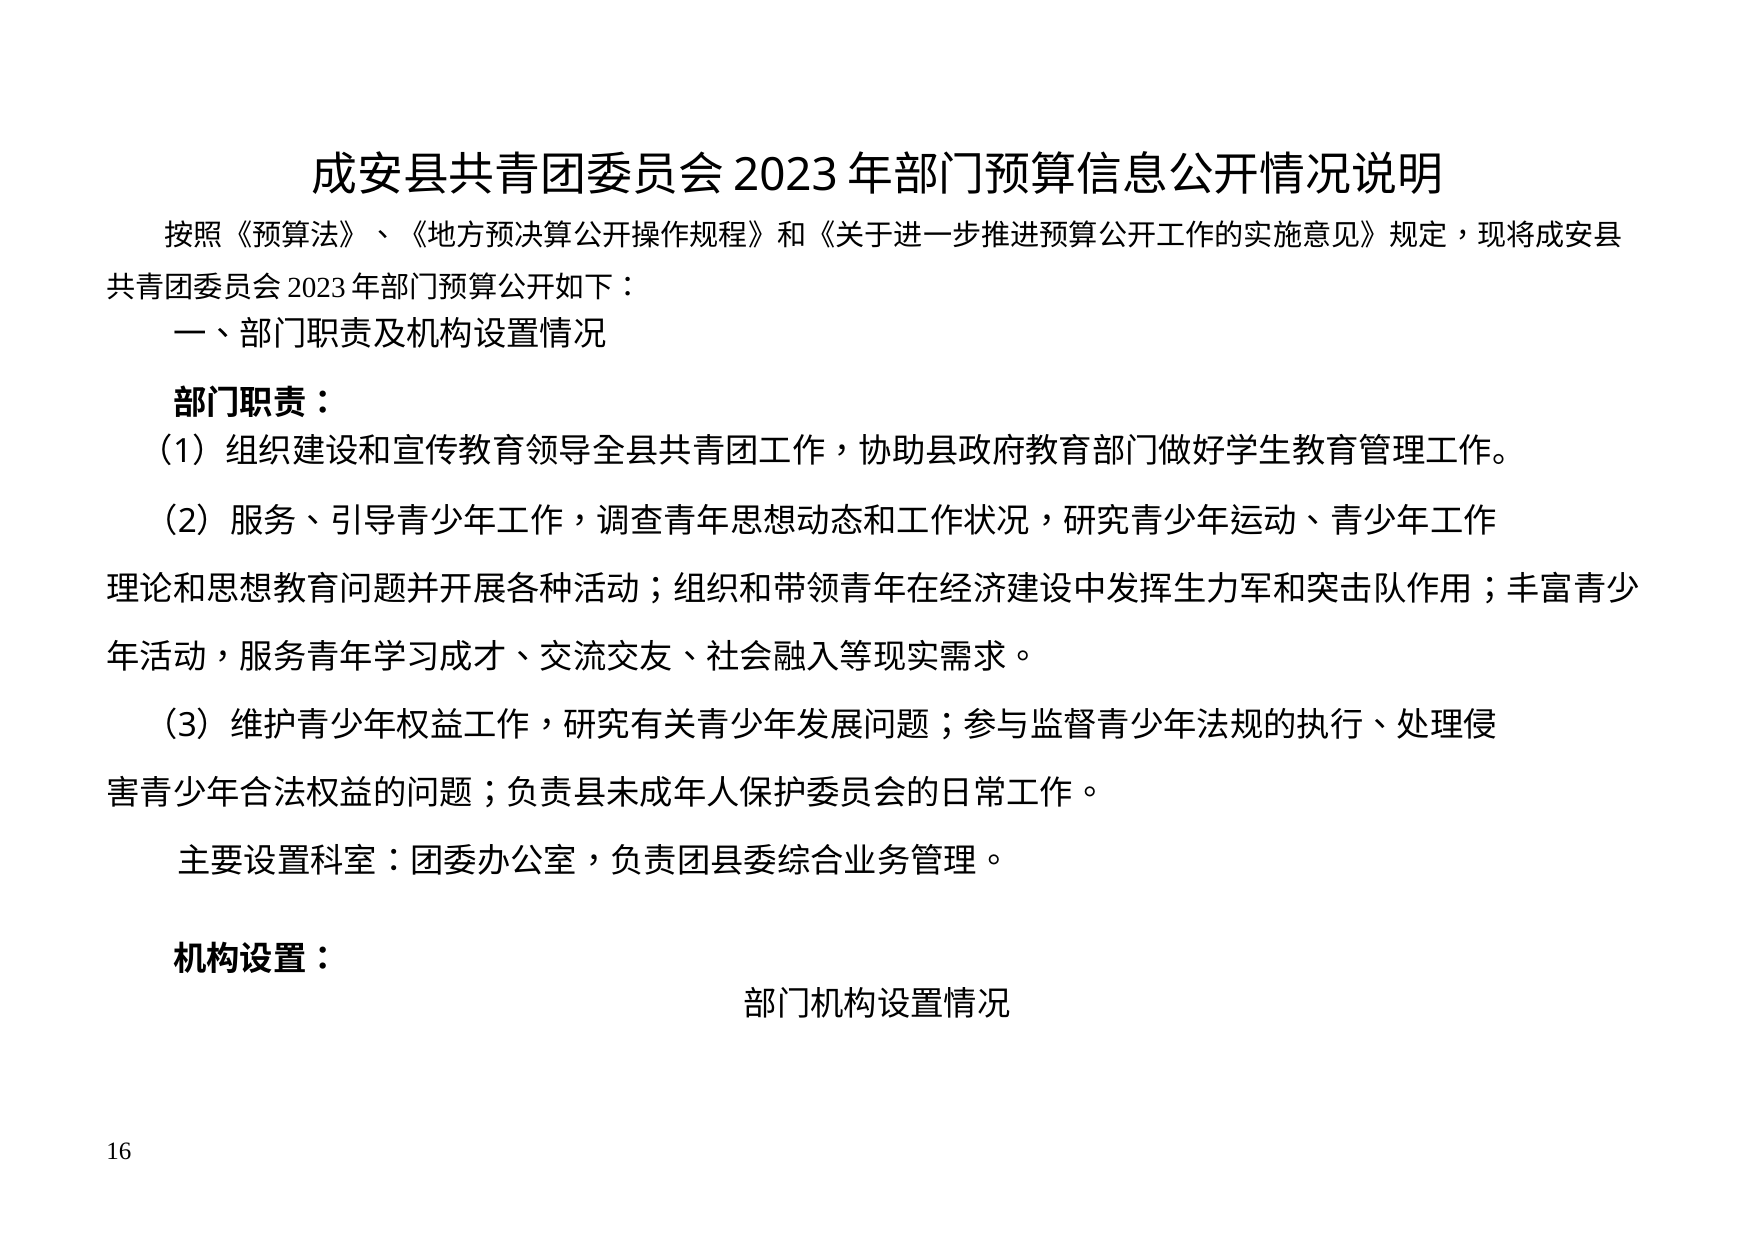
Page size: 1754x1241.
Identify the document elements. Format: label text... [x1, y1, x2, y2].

text 部门职责： [106, 378, 1648, 424]
list 维护青少年权益工作，研究有关青少年发展问题；参与监督青少年法规的执行、处理侵 [144, 701, 1648, 746]
text 成安县共青团委员会2023年部门预算信息公开情况说明 [106, 142, 1648, 204]
text （2）服务、引导青少年工作，调查青年思想动态和工作状况，研究青少年运动、青少年工作 [144, 497, 1648, 542]
text 理论和思想教育问题并开展各种活动；组织和带领青年在经济建设中发挥生力军和突击队作用；丰富青少年活动，服务青年学习成才、交流交友、社会融入等现实需求。 [106, 565, 1648, 678]
text 部门机构设置情况 [106, 980, 1648, 1026]
text （1）组织建设和宣传教育领导全县共青团工作，协助县政府教育部门做好学生教育管理工作。 [106, 424, 1648, 472]
text 机构设置： [106, 935, 1648, 980]
text 按照《预算法》、《地方预决算公开操作规程》和《关于进一步推进预算公开工作的实施意见》规定，现将成安县共青团委员会2023年部门预算公开如下： [106, 204, 1648, 308]
text 害青少年合法权益的问题；负责县未成年人保护委员会的日常工作。 [106, 769, 1648, 814]
text 主要设置科室：团委办公室，负责团县委综合业务管理。 [106, 837, 1648, 883]
text 一、部门职责及机构设置情况 [106, 309, 1648, 355]
